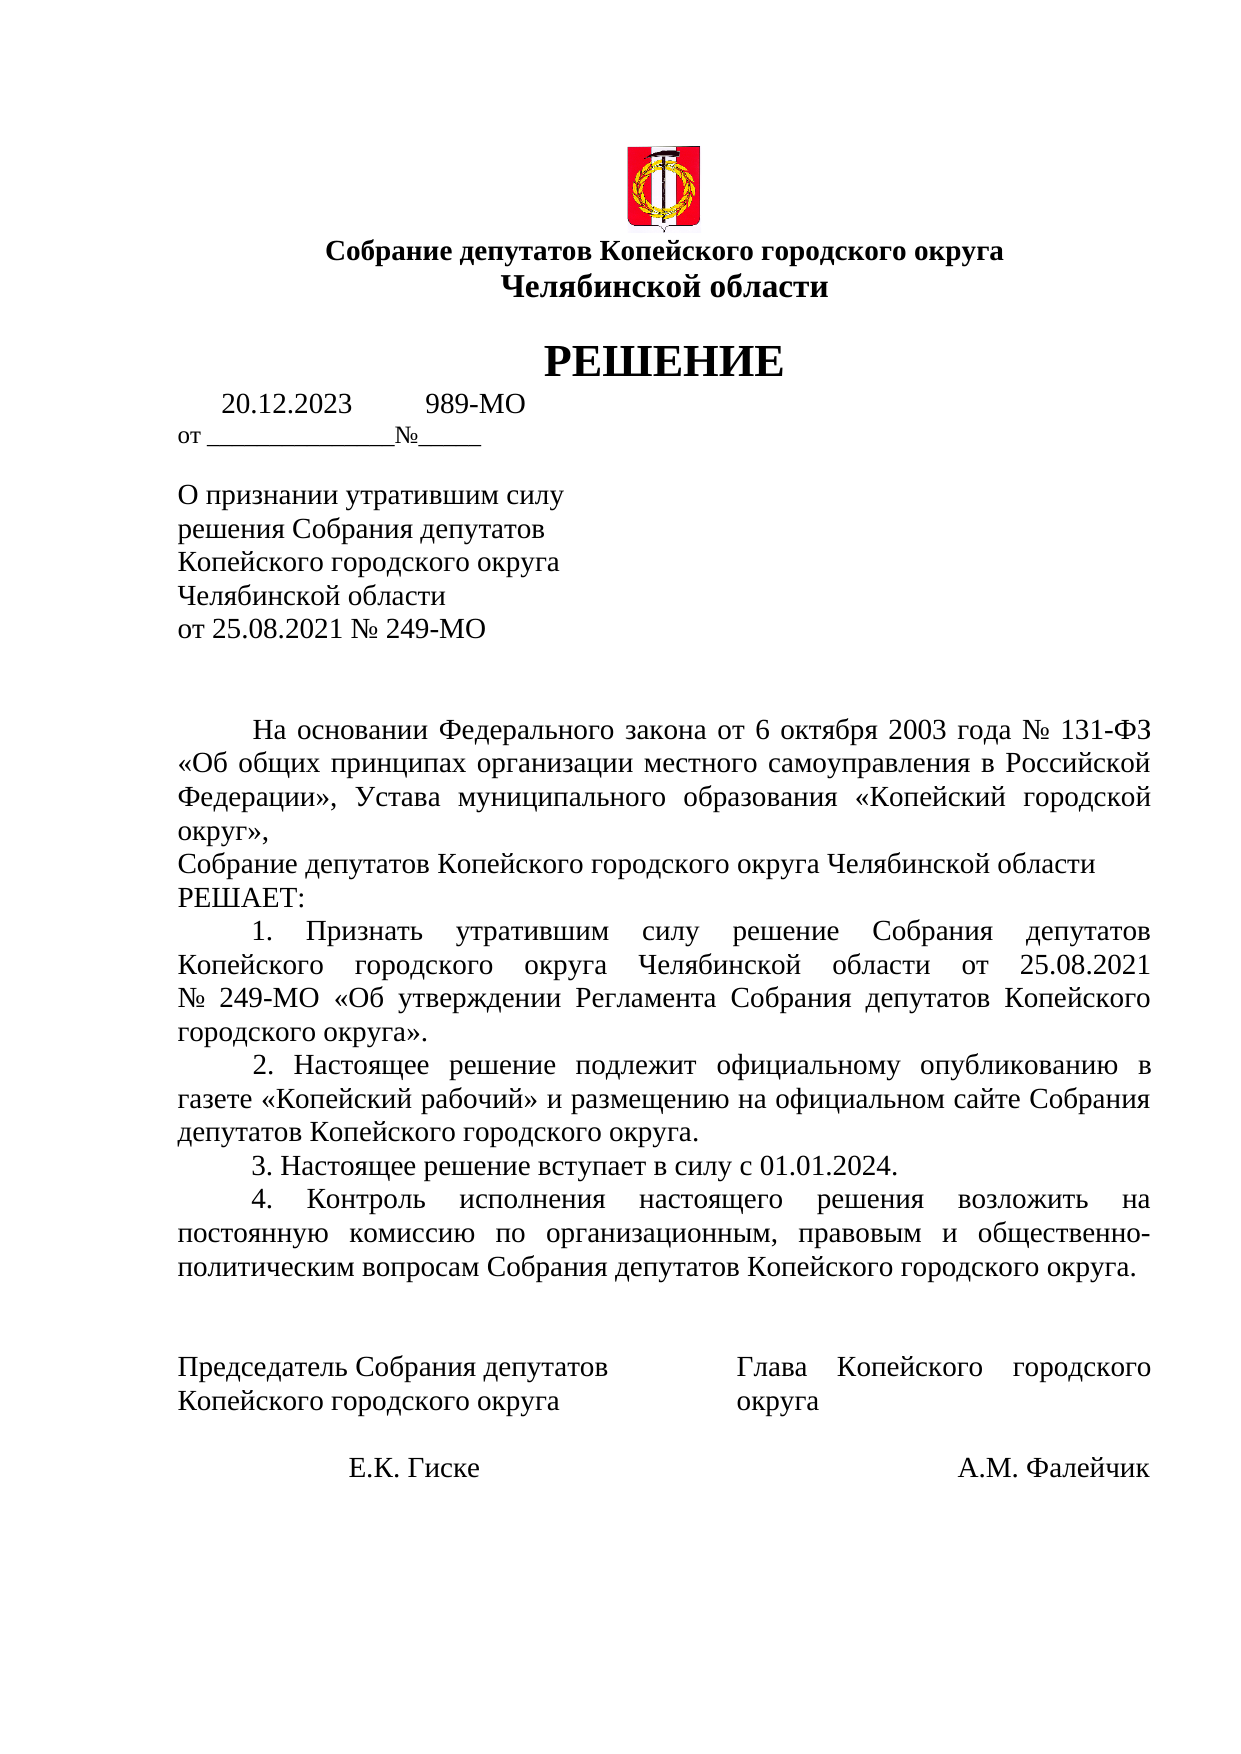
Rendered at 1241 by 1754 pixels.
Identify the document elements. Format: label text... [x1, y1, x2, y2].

table_header Глава Копейского городского округа [663, 1349, 1163, 1450]
text РЕШЕНИЕ [177, 333, 1152, 386]
text Челябинской области [177, 266, 1152, 305]
table_cell Е.К. Гиске [166, 1450, 662, 1483]
text РЕШАЕТ: [177, 880, 1152, 913]
text решения Собрания депутатов [177, 511, 1152, 544]
table_header Председатель Собрания депутатов Копейского городского округа [166, 1349, 662, 1450]
picture [627, 146, 702, 233]
text 2. Настоящее решение подлежит официальному опубликованию в газете «Копейский рабочий» и размещению на официальном сайте Собрания депутатов Копейского городского округа. [177, 1047, 1152, 1148]
text На основании Федерального закона от 6 октября 2003 года № 131-ФЗ «Об общих принципах организации местного самоуправления в Российской Федерации», Устава муниципального образования «Копейский городской округ», [177, 712, 1152, 846]
text 20.12.2023 989-МО [177, 386, 1152, 420]
text Копейского городского округа [177, 544, 1152, 578]
text Собрание депутатов Копейского городского округа [177, 233, 1152, 266]
text Челябинской области [177, 578, 1152, 611]
text 3. Настоящее решение вступает в силу с 01.01.2024. [177, 1148, 1152, 1182]
text Собрание депутатов Копейского городского округа Челябинской области [177, 846, 1152, 880]
text от _______________№_____ [177, 420, 1152, 448]
list 1. Признать утратившим силу решение Собрания депутатов Копейского городского округа Челябинской области от 25.08.2021 № 249-МО «Об утверждении Регламента Собрания депутатов Копейского городского округа». [177, 913, 1152, 1047]
text от 25.08.2021 № 249-МО [177, 611, 1152, 645]
text О признании утратившим силу [177, 477, 1152, 511]
table_cell А.М. Фалейчик [663, 1450, 1163, 1483]
text 4. Контроль исполнения настоящего решения возложить на постоянную комиссию по организационным, правовым и общественно-политическим вопросам Собрания депутатов Копейского городского округа. [177, 1182, 1152, 1282]
